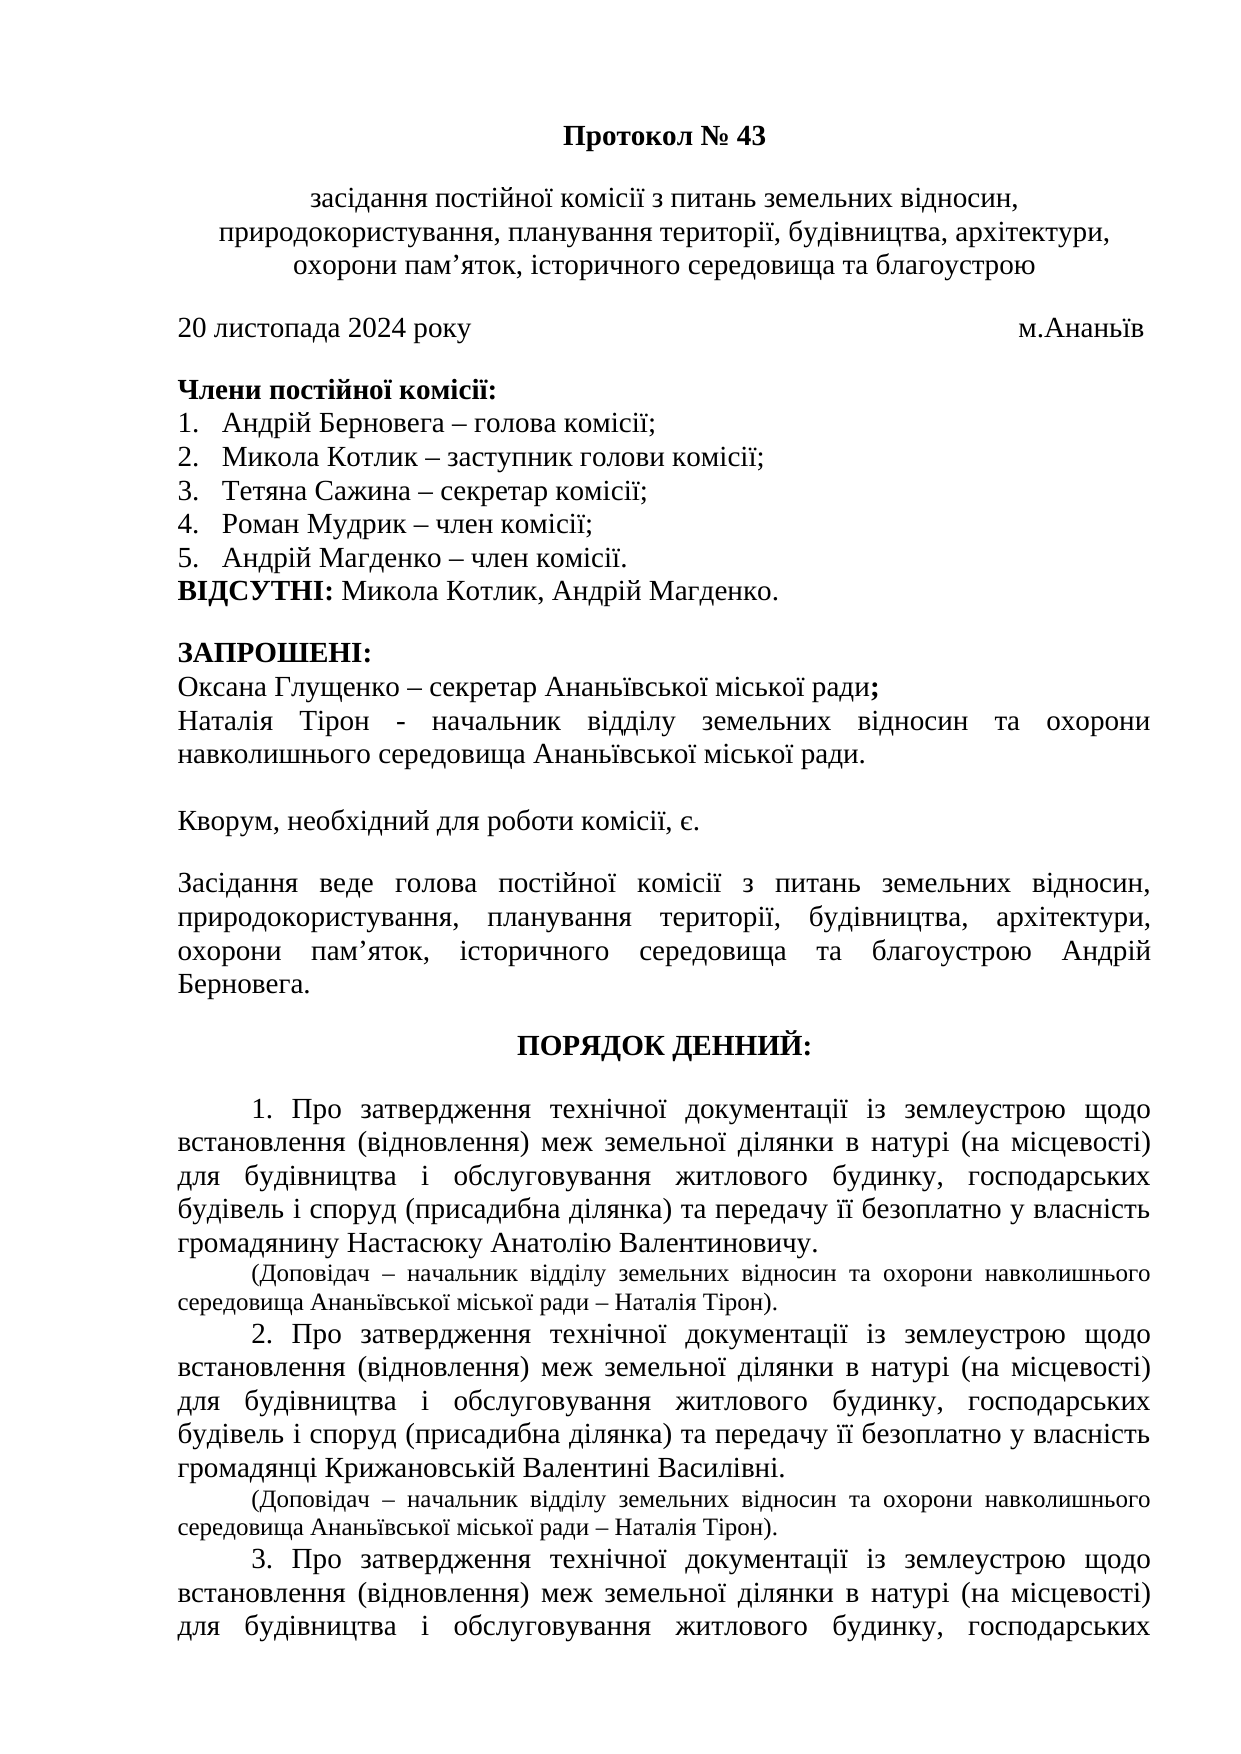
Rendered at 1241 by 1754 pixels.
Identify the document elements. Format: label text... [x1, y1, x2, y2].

list Андрій Магденко – член комісії. [177, 540, 1152, 573]
text 20 листопада 2024 року м.Ананьїв [177, 310, 1152, 343]
text Засідання веде голова постійної комісії з питань земельних відносин, природокористування, планування території, будівництва, архітектури, охорони пам’яток, історичного середовища та благоустрою Андрій Берновега. [177, 866, 1152, 1000]
list Микола Котлик – заступник голови комісії; [177, 439, 1152, 473]
text (Доповідач – начальник відділу земельних відносин та охорони навколишнього середовища Ананьївської міської ради – Наталія Тірон). [177, 1484, 1152, 1541]
text Наталія Тірон - начальник відділу земельних відносин та охорони навколишнього середовища Ананьївської міської ради. [177, 703, 1152, 770]
text ЗАПРОШЕНІ: [177, 636, 1152, 669]
text ВІДСУТНІ: Микола Котлик, Андрій Магденко. [177, 573, 1152, 607]
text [177, 1541, 1152, 1642]
text Протокол № 43 [177, 118, 1152, 152]
list Андрій Берновега – голова комісії; [177, 406, 1152, 439]
text засідання постійної комісії з питань земельних відносин, природокористування, планування території, будівництва, архітектури, [177, 180, 1152, 247]
list Тетяна Сажина – секретар комісії; [177, 473, 1152, 506]
text охорони пам’яток, історичного середовища та благоустрою [177, 247, 1152, 281]
list Роман Мудрик – член комісії; [177, 506, 1152, 540]
text ПОРЯДОК ДЕННИЙ: [177, 1028, 1152, 1062]
text Члени постійної комісії: [177, 372, 1152, 406]
text (Доповідач – начальник відділу земельних відносин та охорони навколишнього середовища Ананьївської міської ради – Наталія Тірон). [177, 1258, 1152, 1316]
text Кворум, необхідний для роботи комісії, є. [177, 803, 1152, 837]
text 2. Про затвердження технічної документації із землеустрою щодо встановлення (відновлення) меж земельної ділянки в натурі (на місцевості) для будівництва і обслуговування житлового будинку, господарських будівель і споруд (присадибна ділянка) та передачу її безоплатно у власність громадянці Крижановській Валентині Василівні. [177, 1316, 1152, 1484]
text Оксана Глущенко – секретар Ананьївської міської ради; [177, 669, 1152, 703]
text 1. Про затвердження технічної документації із землеустрою щодо встановлення (відновлення) меж земельної ділянки в натурі (на місцевості) для будівництва і обслуговування житлового будинку, господарських будівель і споруд (присадибна ділянка) та передачу її безоплатно у власність громадянину Настасюку Анатолію Валентиновичу. [177, 1091, 1152, 1258]
